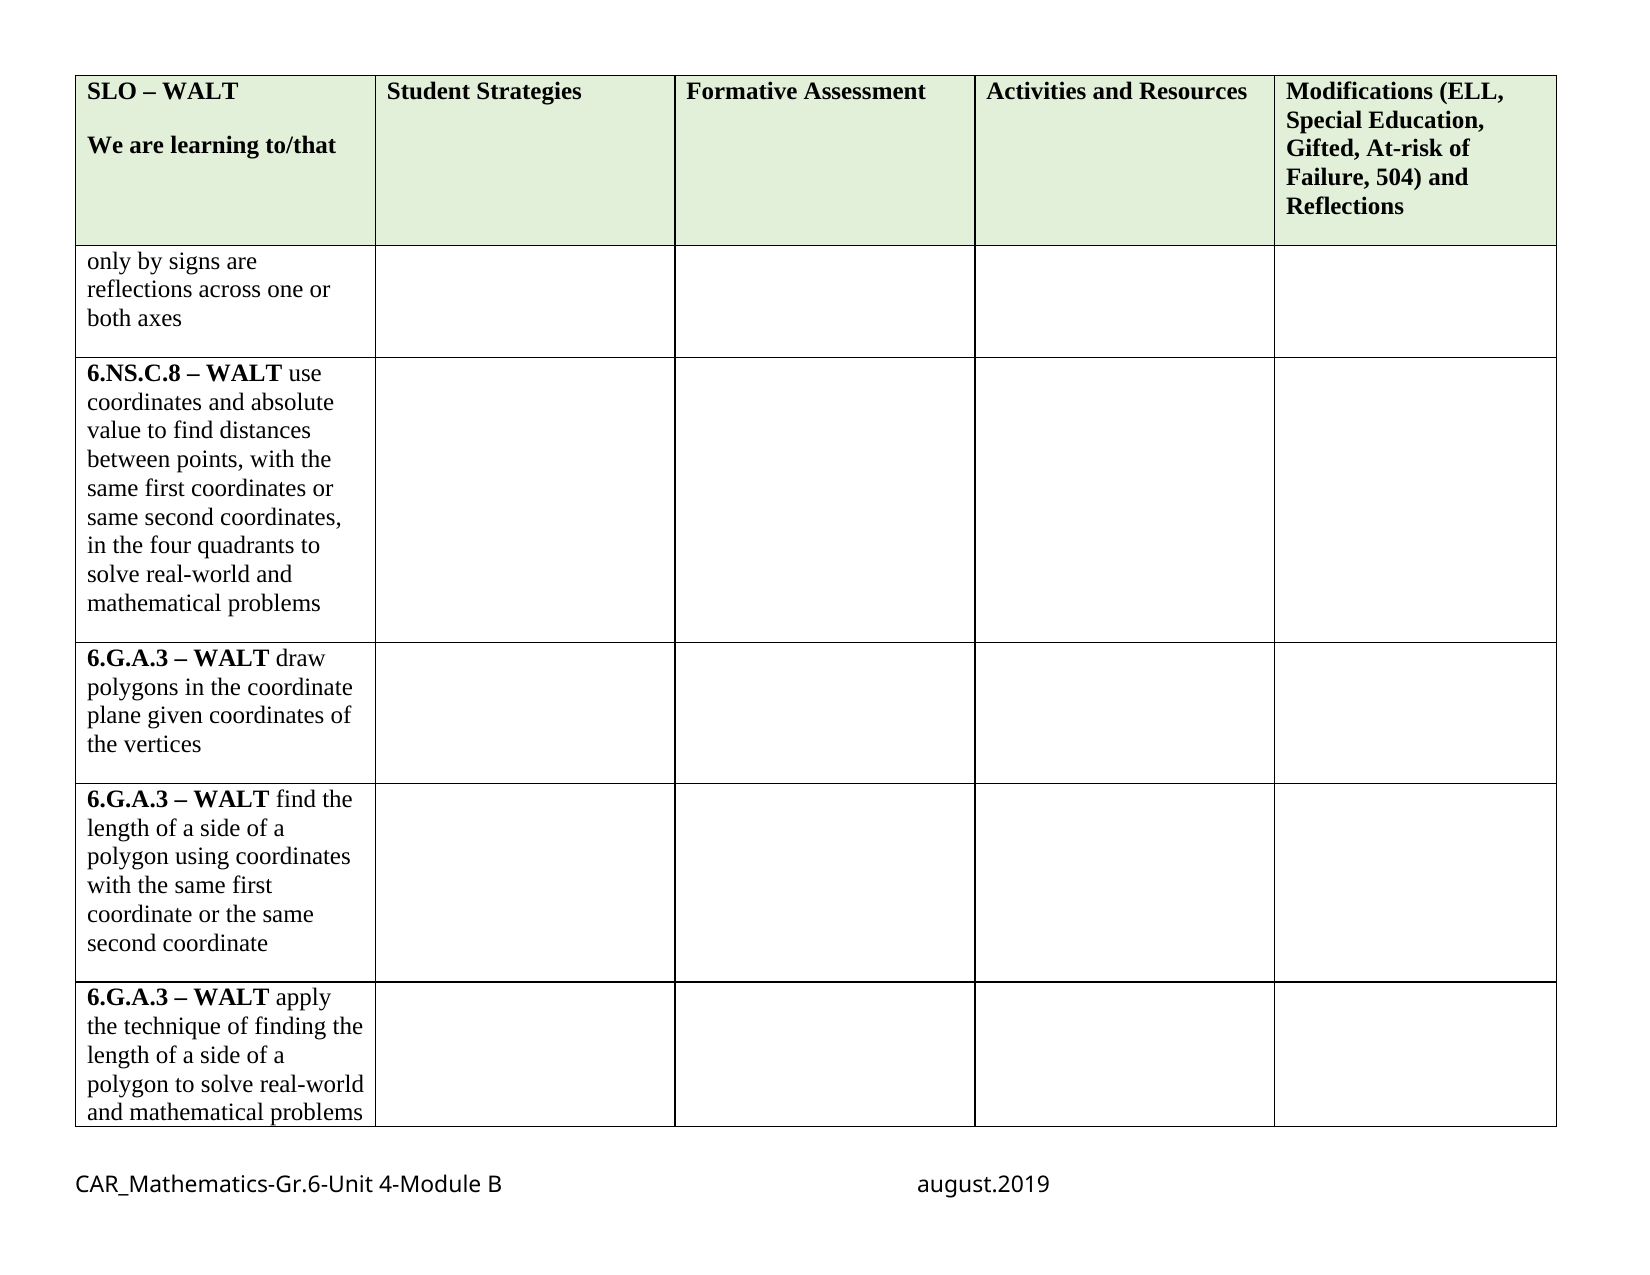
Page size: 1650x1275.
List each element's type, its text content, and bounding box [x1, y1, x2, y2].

table_cell [976, 358, 1274, 642]
table_cell [376, 358, 674, 642]
table_header Activities and Resources [976, 76, 1274, 245]
table_cell [376, 643, 674, 783]
table_cell 6.NS.C.8 – WALT use coordinates and absolute value to find distances between points, with the same first coordinates or same second coordinates, in the four quadrants to solve real-world and mathematical problems [76, 358, 375, 642]
table_cell [1275, 643, 1556, 783]
table_cell [1275, 784, 1556, 981]
table_header Formative Assessment [676, 76, 974, 245]
table_cell [676, 246, 974, 357]
table_cell [676, 643, 974, 783]
table_header Modifications (ELL, Special Education, Gifted, At-risk of Failure, 504) and Reflections [1275, 76, 1556, 245]
table_cell [376, 784, 674, 981]
table_header SLO – WALT We are learning to/that [76, 76, 375, 245]
table_cell [976, 784, 1274, 981]
table_cell [976, 246, 1274, 357]
table_cell [376, 983, 674, 1126]
table_cell [676, 983, 974, 1126]
table_cell [976, 643, 1274, 783]
table_cell 6.G.A.3 – WALT draw polygons in the coordinate plane given coordinates of the vertices [76, 643, 375, 783]
table_cell [976, 983, 1274, 1126]
table_cell [676, 358, 974, 642]
table_cell 6.G.A.3 – WALT find the length of a side of a polygon using coordinates with the same first coordinate or the same second coordinate [76, 784, 375, 981]
table_cell [1275, 983, 1556, 1126]
table_cell [1275, 246, 1556, 357]
table_cell 6.NS.C.6b – WALT ordered pairs that differ only by signs are reflections across one or both axes [76, 246, 375, 357]
table_header Student Strategies [376, 76, 674, 245]
table_cell 6.G.A.3 – WALT apply the technique of finding the length of a side of a polygon to solve real-world and mathematical problems in the coordinate plane [76, 983, 375, 1126]
table_cell [376, 246, 674, 357]
table_cell [1275, 358, 1556, 642]
table_cell [676, 784, 974, 981]
